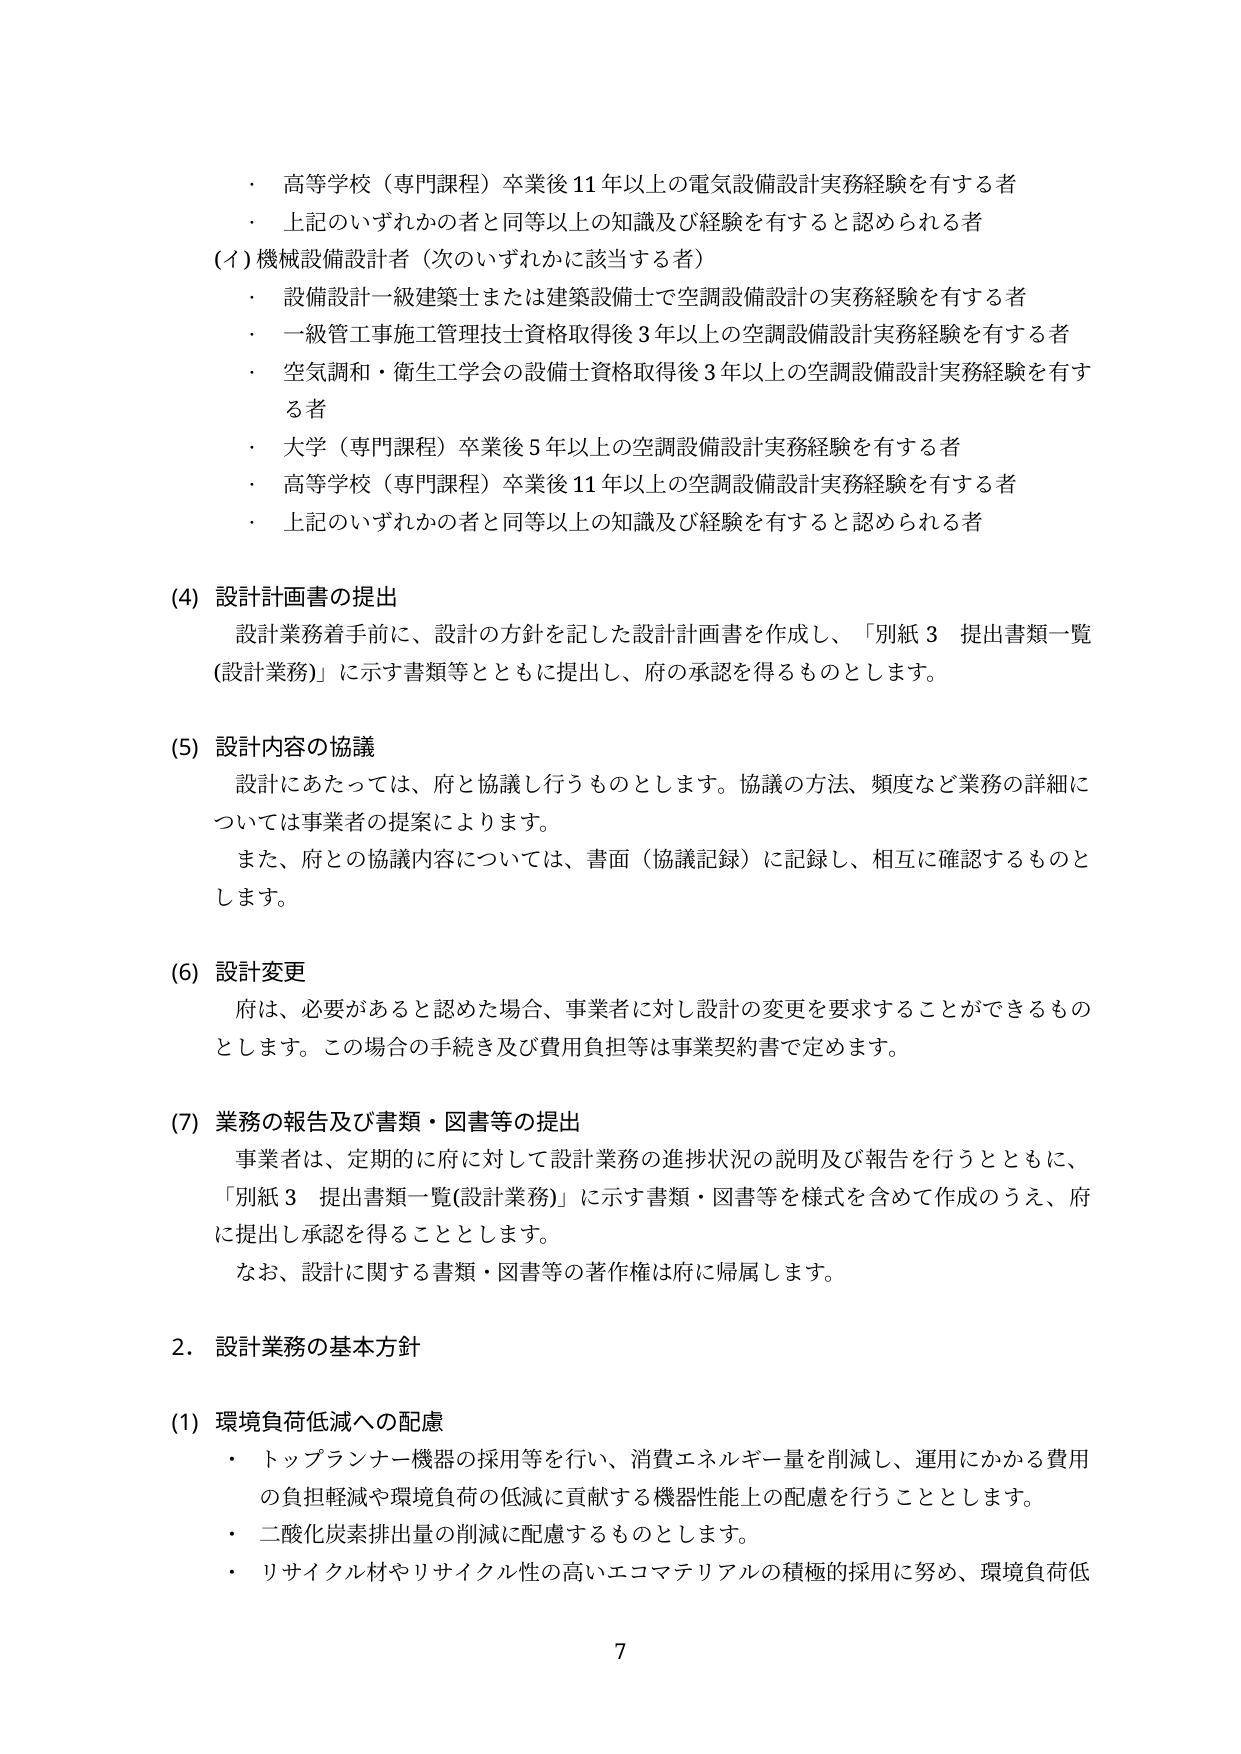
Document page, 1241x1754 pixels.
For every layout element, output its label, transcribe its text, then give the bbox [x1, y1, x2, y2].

text 空気調和・衛生工学会の設備士資格取得後3年以上の空調設備設計実務経験を有する者 [248, 352, 1092, 427]
text 上記のいずれかの者と同等以上の知識及び経験を有すると認められる者 [248, 502, 1092, 539]
text 設備設計一級建築士または建築設備士で空調設備設計の実務経験を有する者 [248, 277, 1092, 314]
text 設計変更 [171, 952, 1092, 989]
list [222, 1552, 1092, 1589]
text 大学（専門課程）卒業後5年以上の空調設備設計実務経験を有する者 [248, 427, 1092, 464]
list トップランナー機器の採用等を行い、消費エネルギー量を削減し、運用にかかる費用の負担軽減や環境負荷の低減に貢献する機器性能上の配慮を行うこととします。 [222, 1439, 1092, 1514]
text 事業者は、定期的に府に対して設計業務の進捗状況の説明及び報告を行うとともに、「別紙3 提出書類一覧(設計業務)」に示す書類・図書等を様式を含めて作成のうえ、府に提出し承認を得ることとします。 [213, 1139, 1092, 1252]
text 機械設備設計者（次のいずれかに該当する者） [214, 239, 1092, 277]
text なお、設計に関する書類・図書等の著作権は府に帰属します。 [213, 1252, 1092, 1289]
list 二酸化炭素排出量の削減に配慮するものとします。 [222, 1514, 1092, 1552]
text 高等学校（専門課程）卒業後11年以上の電気設備設計実務経験を有する者 [248, 164, 1092, 202]
text 業務の報告及び書類・図書等の提出 [171, 1102, 1092, 1139]
text 設計内容の協議 [171, 727, 1092, 764]
text 設計にあたっては、府と協議し行うものとします。協議の方法、頻度など業務の詳細については事業者の提案によります。 [213, 764, 1092, 839]
text 設計業務の基本方針 [171, 1327, 1092, 1364]
text 上記のいずれかの者と同等以上の知識及び経験を有すると認められる者 [248, 202, 1092, 239]
text 設計業務着手前に、設計の方針を記した設計計画書を作成し、「別紙3 提出書類一覧(設計業務)」に示す書類等とともに提出し、府の承認を得るものとします。 [213, 614, 1092, 689]
text 一級管工事施工管理技士資格取得後3年以上の空調設備設計実務経験を有する者 [248, 314, 1092, 352]
text 設計計画書の提出 [171, 577, 1092, 614]
text 高等学校（専門課程）卒業後11年以上の空調設備設計実務経験を有する者 [248, 464, 1092, 502]
text 府は、必要があると認めた場合、事業者に対し設計の変更を要求することができるものとします。この場合の手続き及び費用負担等は事業契約書で定めます。 [213, 989, 1092, 1064]
text 環境負荷低減への配慮 [171, 1402, 1092, 1439]
text また、府との協議内容については、書面（協議記録）に記録し、相互に確認するものとします。 [213, 839, 1092, 914]
